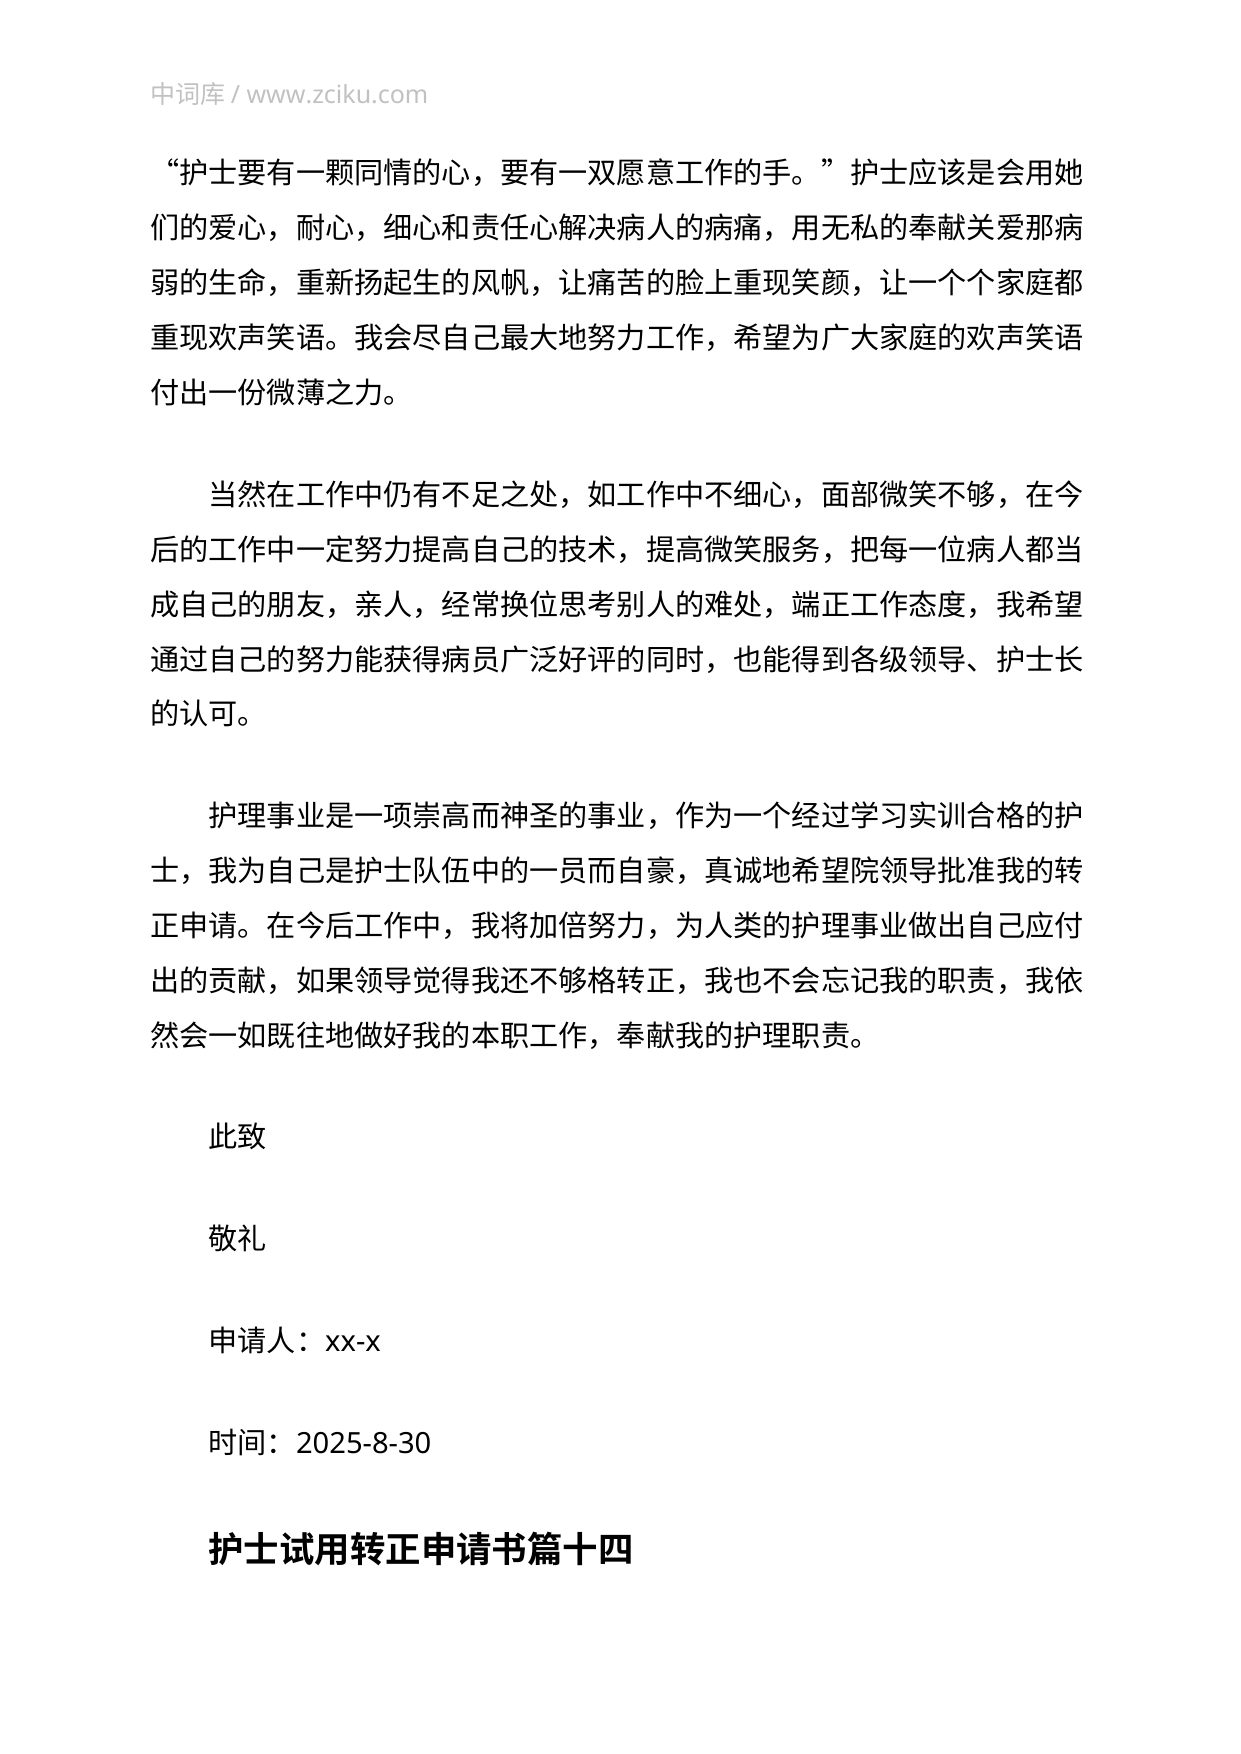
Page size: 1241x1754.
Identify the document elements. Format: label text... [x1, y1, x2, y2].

text 申请人：xx-x [150, 1318, 1090, 1360]
text 敬礼 [150, 1216, 1090, 1258]
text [150, 150, 1090, 412]
text 当然在工作中仍有不足之处，如工作中不细心，面部微笑不够，在今后的工作中一定努力提高自己的技术，提高微笑服务，把每一位病人都当成自己的朋友，亲人，经常换位思考别人的难处，端正工作态度，我希望通过自己的努力能获得病员广泛好评的同时，也能得到各级领导、护士长的认可。 [150, 471, 1090, 733]
text 此致 [150, 1114, 1090, 1156]
text 护理事业是一项崇高而神圣的事业，作为一个经过学习实训合格的护士，我为自己是护士队伍中的一员而自豪，真诚地希望院领导批准我的转正申请。在今后工作中，我将加倍努力，为人类的护理事业做出自己应付出的贡献，如果领导觉得我还不够格转正，我也不会忘记我的职责，我依然会一如既往地做好我的本职工作，奉献我的护理职责。 [150, 793, 1090, 1054]
text 护士试用转正申请书篇十四 [150, 1522, 1090, 1573]
text 时间：2025-8-30 [150, 1419, 1090, 1462]
